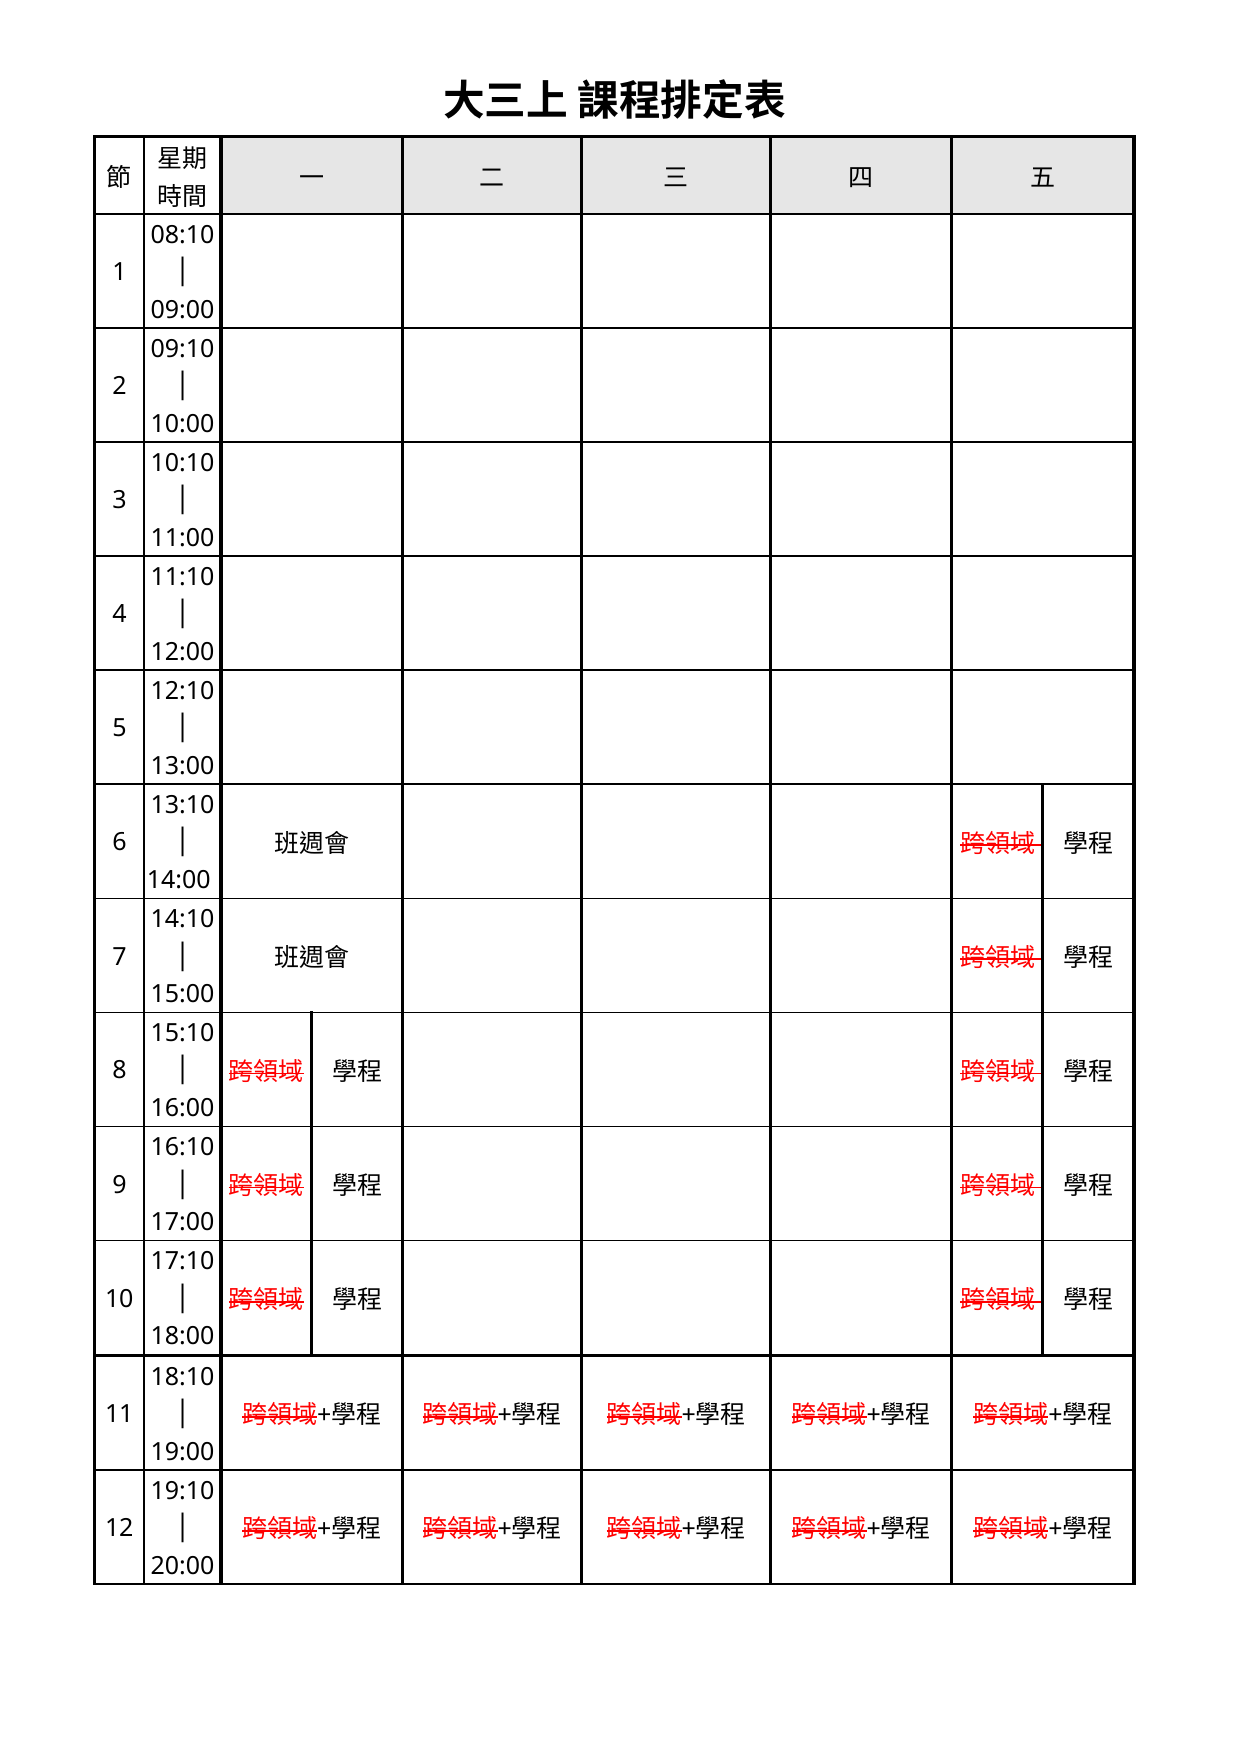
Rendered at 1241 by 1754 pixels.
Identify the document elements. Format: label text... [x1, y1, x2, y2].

table_cell [583, 557, 769, 669]
table_cell [583, 785, 769, 897]
table_cell 16:10 │ 17:00 [145, 1127, 219, 1239]
table_cell 2 [96, 329, 143, 441]
table_cell 跨領域 [953, 1241, 1041, 1354]
table_cell [404, 1013, 580, 1126]
table_cell [953, 329, 1132, 441]
table_cell [404, 329, 580, 441]
table_header 四 [772, 138, 950, 213]
table_cell [772, 1241, 950, 1354]
table_cell 8 [96, 1013, 143, 1126]
table_cell 6 [96, 785, 143, 897]
table_cell 7 [96, 899, 143, 1011]
table_cell [583, 1241, 769, 1354]
table_cell [583, 443, 769, 555]
table_cell 5 [96, 671, 143, 783]
table_cell 跨領域+學程 [404, 1357, 580, 1469]
table_cell [223, 215, 401, 327]
table_cell 3 [96, 443, 143, 555]
table_header 一 [223, 138, 401, 213]
table_cell 19:10 │ 20:00 [145, 1471, 219, 1583]
table_cell 跨領域 [953, 1013, 1041, 1126]
table_cell [953, 443, 1132, 555]
table_cell [583, 671, 769, 783]
table_cell [583, 329, 769, 441]
table_cell 10 [96, 1241, 143, 1354]
table_cell 跨領域+學程 [772, 1357, 950, 1469]
table_cell [223, 671, 401, 783]
table_cell [953, 671, 1132, 783]
table_cell [772, 443, 950, 555]
table_cell 跨領域 [953, 1127, 1041, 1239]
table_cell [404, 899, 580, 1011]
table_cell 跨領域+學程 [404, 1471, 580, 1583]
table_cell 15:10 │ 16:00 [145, 1013, 219, 1126]
table_cell 09:10 │ 10:00 [145, 329, 219, 441]
table_cell 17:10 │ 18:00 [145, 1241, 219, 1354]
table_cell [772, 329, 950, 441]
table_cell 18:10 │ 19:00 [145, 1357, 219, 1469]
table_cell 跨領域 [953, 785, 1041, 897]
table_cell 1 [96, 215, 143, 327]
table_cell 14:10 │ 15:00 [145, 899, 219, 1011]
table_cell 學程 [313, 1241, 401, 1354]
table_header 五 [953, 138, 1132, 213]
table_cell [223, 443, 401, 555]
table_cell 跨領域+學程 [772, 1471, 950, 1583]
table_cell [772, 215, 950, 327]
table_cell 學程 [313, 1013, 401, 1126]
table_cell 學程 [1044, 785, 1132, 897]
table_cell 跨領域+學程 [223, 1471, 401, 1583]
table_cell 學程 [1044, 1127, 1132, 1239]
table_cell 學程 [313, 1127, 401, 1239]
table_cell 跨領域+學程 [223, 1357, 401, 1469]
table_cell 13:10 │ 14:00 [145, 785, 219, 897]
table_cell 12:10 │ 13:00 [145, 671, 219, 783]
table_cell 10:10 │ 11:00 [145, 443, 219, 555]
table_cell 跨領域+學程 [583, 1357, 769, 1469]
table_cell 跨領域 [223, 1241, 310, 1354]
table_cell [404, 443, 580, 555]
table_cell [772, 1013, 950, 1126]
text 大三上 課程排定表 [94, 82, 1134, 124]
table_cell [772, 1127, 950, 1239]
table_cell 12 [96, 1471, 143, 1583]
table_cell [772, 785, 950, 897]
table_cell 學程 [1044, 1013, 1132, 1126]
table_header 二 [404, 138, 580, 213]
table_cell [953, 215, 1132, 327]
table_cell 學程 [1044, 899, 1132, 1011]
table_cell [583, 899, 769, 1011]
table_cell 跨領域+學程 [953, 1471, 1132, 1583]
table_cell [583, 1013, 769, 1126]
table_cell 11:10 │ 12:00 [145, 557, 219, 669]
table_cell 班週會 [223, 899, 401, 1011]
table_cell [953, 557, 1132, 669]
table_header 節 [96, 138, 143, 213]
table_cell [772, 899, 950, 1011]
table_cell [404, 1127, 580, 1239]
table_cell [583, 1127, 769, 1239]
table_cell [404, 785, 580, 897]
table_cell [223, 557, 401, 669]
table_cell 班週會 [223, 785, 401, 897]
table_header 星期 時間 [145, 138, 219, 213]
table_cell 4 [96, 557, 143, 669]
table_cell 跨領域+學程 [583, 1471, 769, 1583]
table_cell 08:10 │ 09:00 [145, 215, 219, 327]
table_cell [223, 329, 401, 441]
table_cell [404, 1241, 580, 1354]
table_cell [404, 215, 580, 327]
table_cell [772, 557, 950, 669]
table_cell 9 [96, 1127, 143, 1239]
table_cell [404, 671, 580, 783]
table_cell 跨領域 [223, 1013, 310, 1126]
table_cell 跨領域 [223, 1127, 310, 1239]
table_header 三 [583, 138, 769, 213]
table_cell 跨領域+學程 [953, 1357, 1132, 1469]
table_cell 11 [96, 1357, 143, 1469]
table_cell [583, 215, 769, 327]
table_cell [404, 557, 580, 669]
table_cell [772, 671, 950, 783]
table_cell 跨領域 [953, 899, 1041, 1011]
table_cell 學程 [1044, 1241, 1132, 1354]
